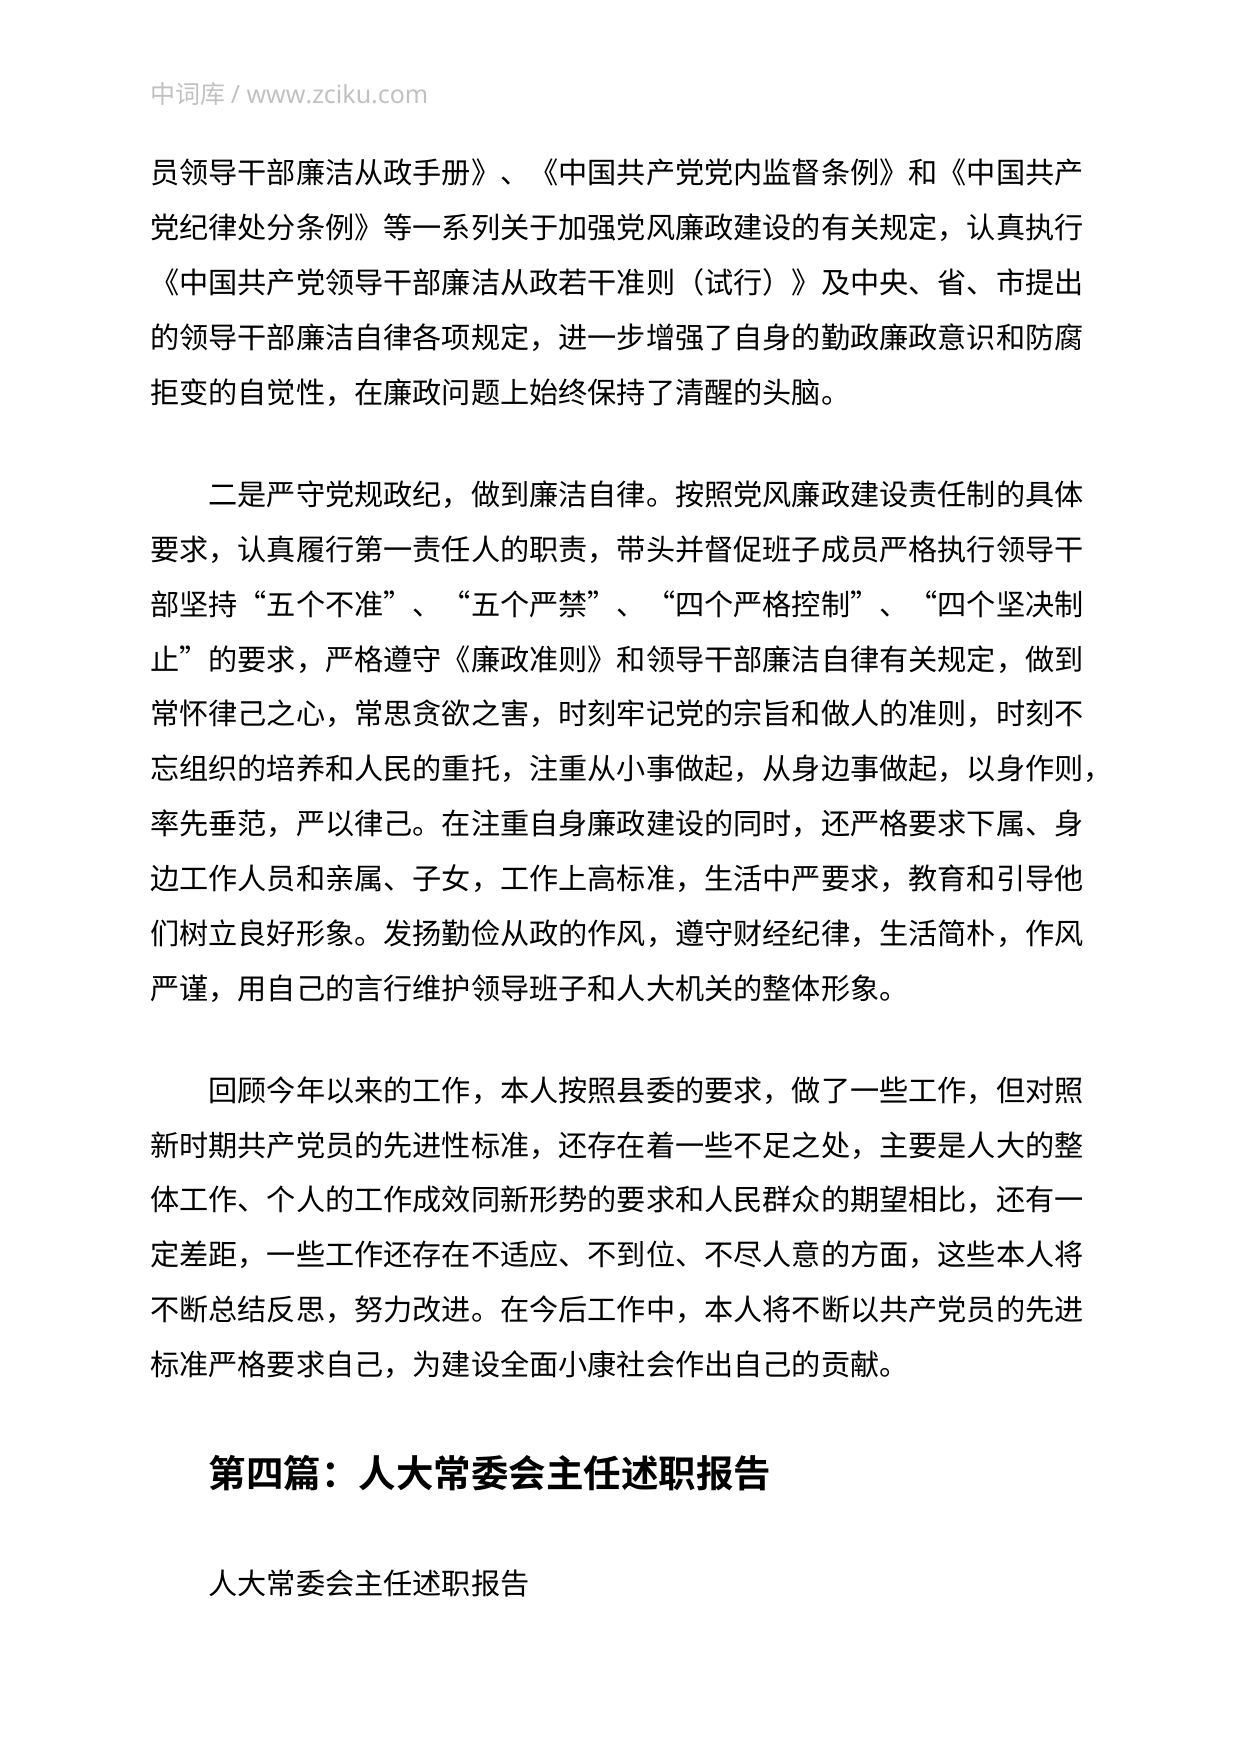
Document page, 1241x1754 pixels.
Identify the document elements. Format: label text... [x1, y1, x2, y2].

text 第四篇：人大常委会主任述职报告 [150, 1443, 1090, 1498]
text 二是严守党规政纪，做到廉洁自律。按照党风廉政建设责任制的具体要求，认真履行第一责任人的职责，带头并督促班子成员严格执行领导干部坚持“五个不准”、“五个严禁”、“四个严格控制”、“四个坚决制止”的要求，严格遵守《廉政准则》和领导干部廉洁自律有关规定，做到常怀律己之心，常思贪欲之害，时刻牢记党的宗旨和做人的准则，时刻不忘组织的培养和人民的重托，注重从小事做起，从身边事做起，以身作则，率先垂范，严以律己。在注重自身廉政建设的同时，还严格要求下属、身边工作人员和亲属、子女，工作上高标准，生活中严要求，教育和引导他们树立良好形象。发扬勤俭从政的作风，遵守财经纪律，生活简朴，作风严谨，用自己的言行维护领导班子和人大机关的整体形象。 [150, 471, 1090, 1008]
text 回顾今年以来的工作，本人按照县委的要求，做了一些工作，但对照新时期共产党员的先进性标准，还存在着一些不足之处，主要是人大的整体工作、个人的工作成效同新形势的要求和人民群众的期望相比，还有一定差距，一些工作还存在不适应、不到位、不尽人意的方面，这些本人将不断总结反思，努力改进。在今后工作中，本人将不断以共产党员的先进标准严格要求自己，为建设全面小康社会作出自己的贡献。 [150, 1067, 1090, 1384]
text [150, 150, 1090, 412]
text 人大常委会主任述职报告 [150, 1561, 1090, 1603]
